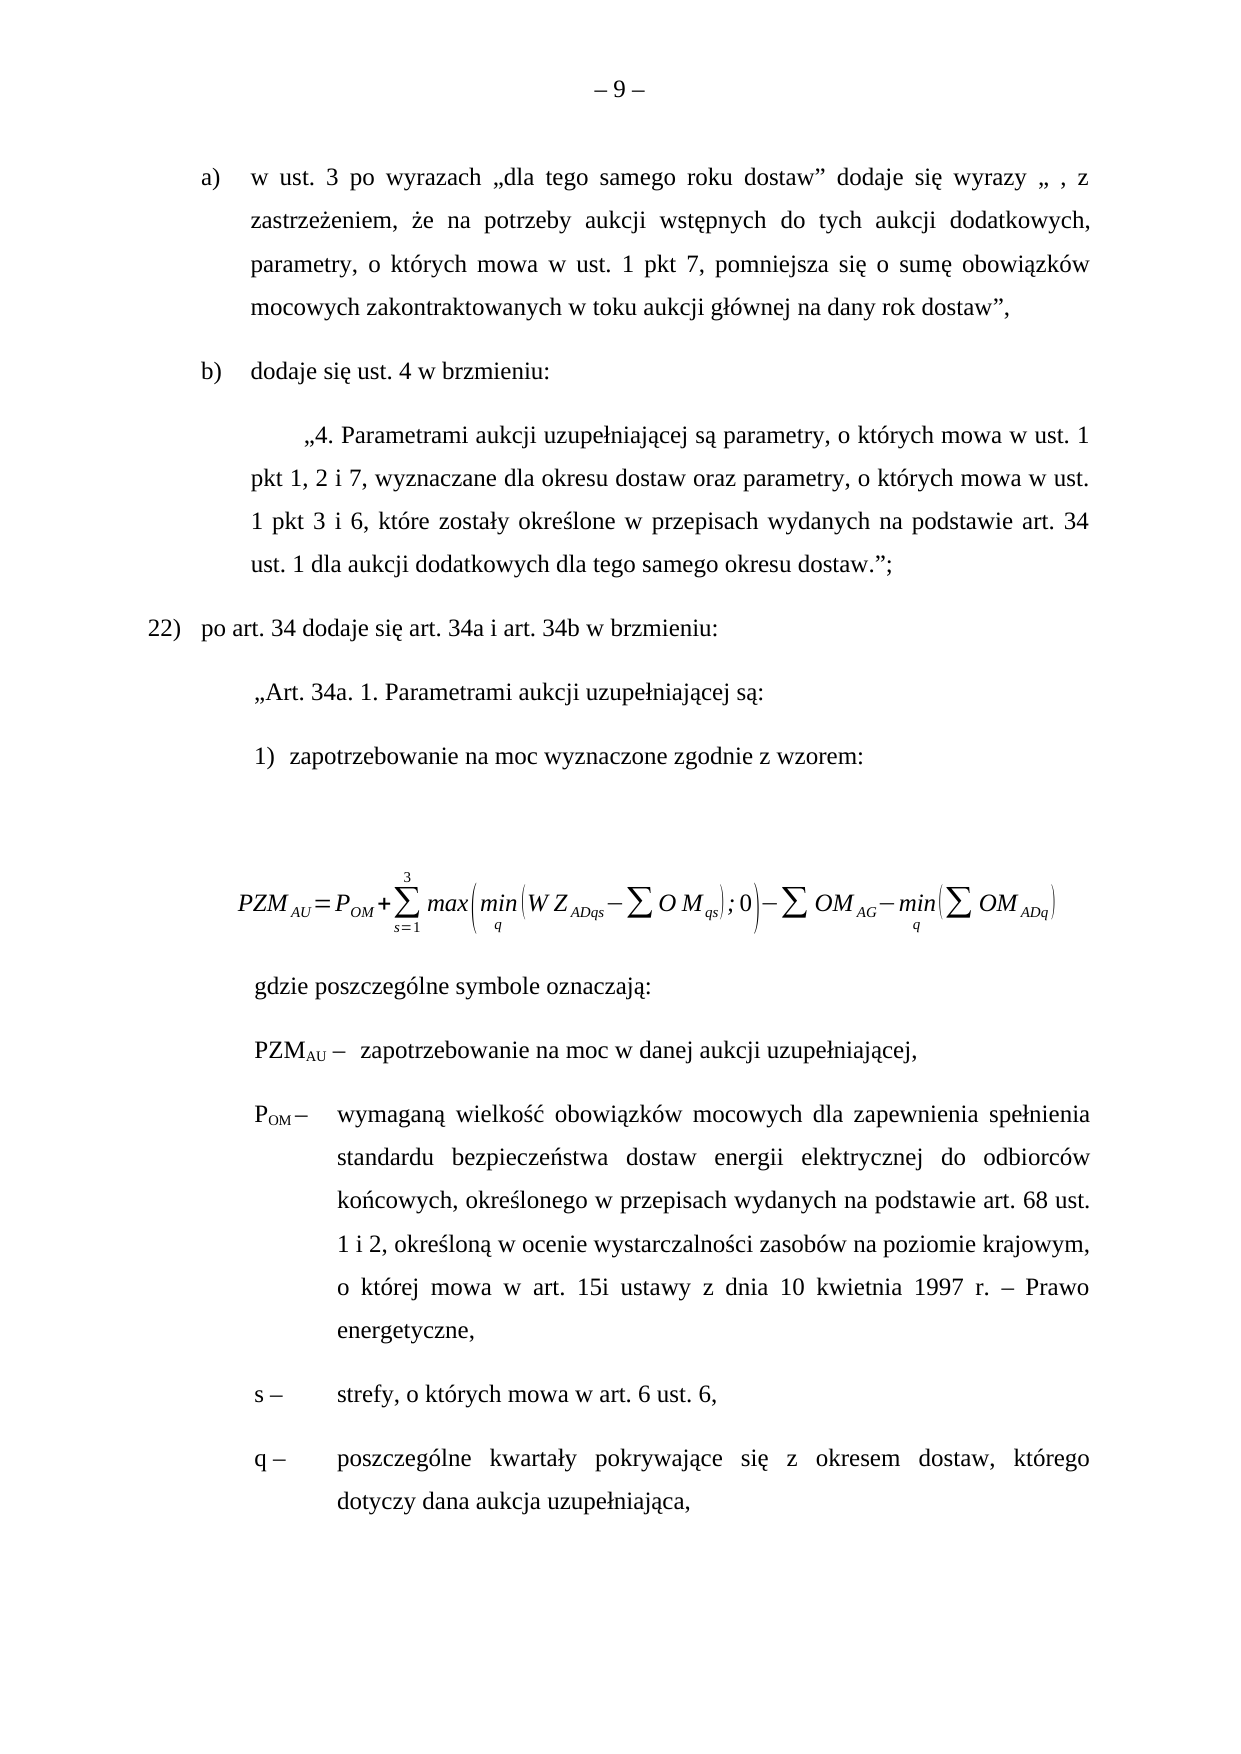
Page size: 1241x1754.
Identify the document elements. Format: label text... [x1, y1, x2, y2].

text POM – wymaganą wielkość obowiązków mocowych dla zapewnienia spełnienia standardu bezpieczeństwa dostaw energii elektrycznej do odbiorców końcowych, określonego w przepisach wydanych na podstawie art. 68 ust. 1 i 2, określoną w ocenie wystarczalności zasobów na poziomie krajowym, o której mowa w art. 15i ustawy z dnia 10 kwietnia 1997 r. – Prawo energetyczne, [254, 1099, 1091, 1344]
text 22) po art. 34 dodaje się art. 34a i art. 34b w brzmieniu: [148, 613, 1091, 642]
text PZMAU – zapotrzebowanie na moc w danej aukcji uzupełniającej, [254, 1035, 1091, 1064]
text „4. Parametrami aukcji uzupełniającej są parametry, o których mowa w ust. 1 pkt 1, 2 i 7, wyznaczane dla okresu dostaw oraz parametry, o których mowa w ust. 1 pkt 3 i 6, które zostały określone w przepisach wydanych na podstawie art. 34 ust. 1 dla aukcji dodatkowych dla tego samego okresu dostaw.”; [251, 420, 1091, 578]
text b) dodaje się ust. 4 w brzmieniu: [201, 356, 1091, 384]
text s – strefy, o których mowa w art. 6 ust. 6, [254, 1379, 1091, 1408]
text q – poszczególne kwartały pokrywające się z okresem dostaw, którego dotyczy dana aukcja uzupełniająca, [254, 1443, 1091, 1515]
text „Art. 34a. 1. Parametrami aukcji uzupełniającej są: [201, 677, 1091, 706]
text a) w ust. 3 po wyrazach „dla tego samego roku dostaw” dodaje się wyrazy „ , z zastrzeżeniem, że na potrzeby aukcji wstępnych do tych aukcji dodatkowych, parametry, o których mowa w ust. 1 pkt 7, pomniejsza się o sumę obowiązków mocowych zakontraktowanych w toku aukcji głównej na dany rok dostaw”, [201, 162, 1091, 321]
text gdzie poszczególne symbole oznaczają: [254, 971, 1091, 1000]
text 1) zapotrzebowanie na moc wyznaczone zgodnie z wzorem: [254, 741, 1091, 770]
